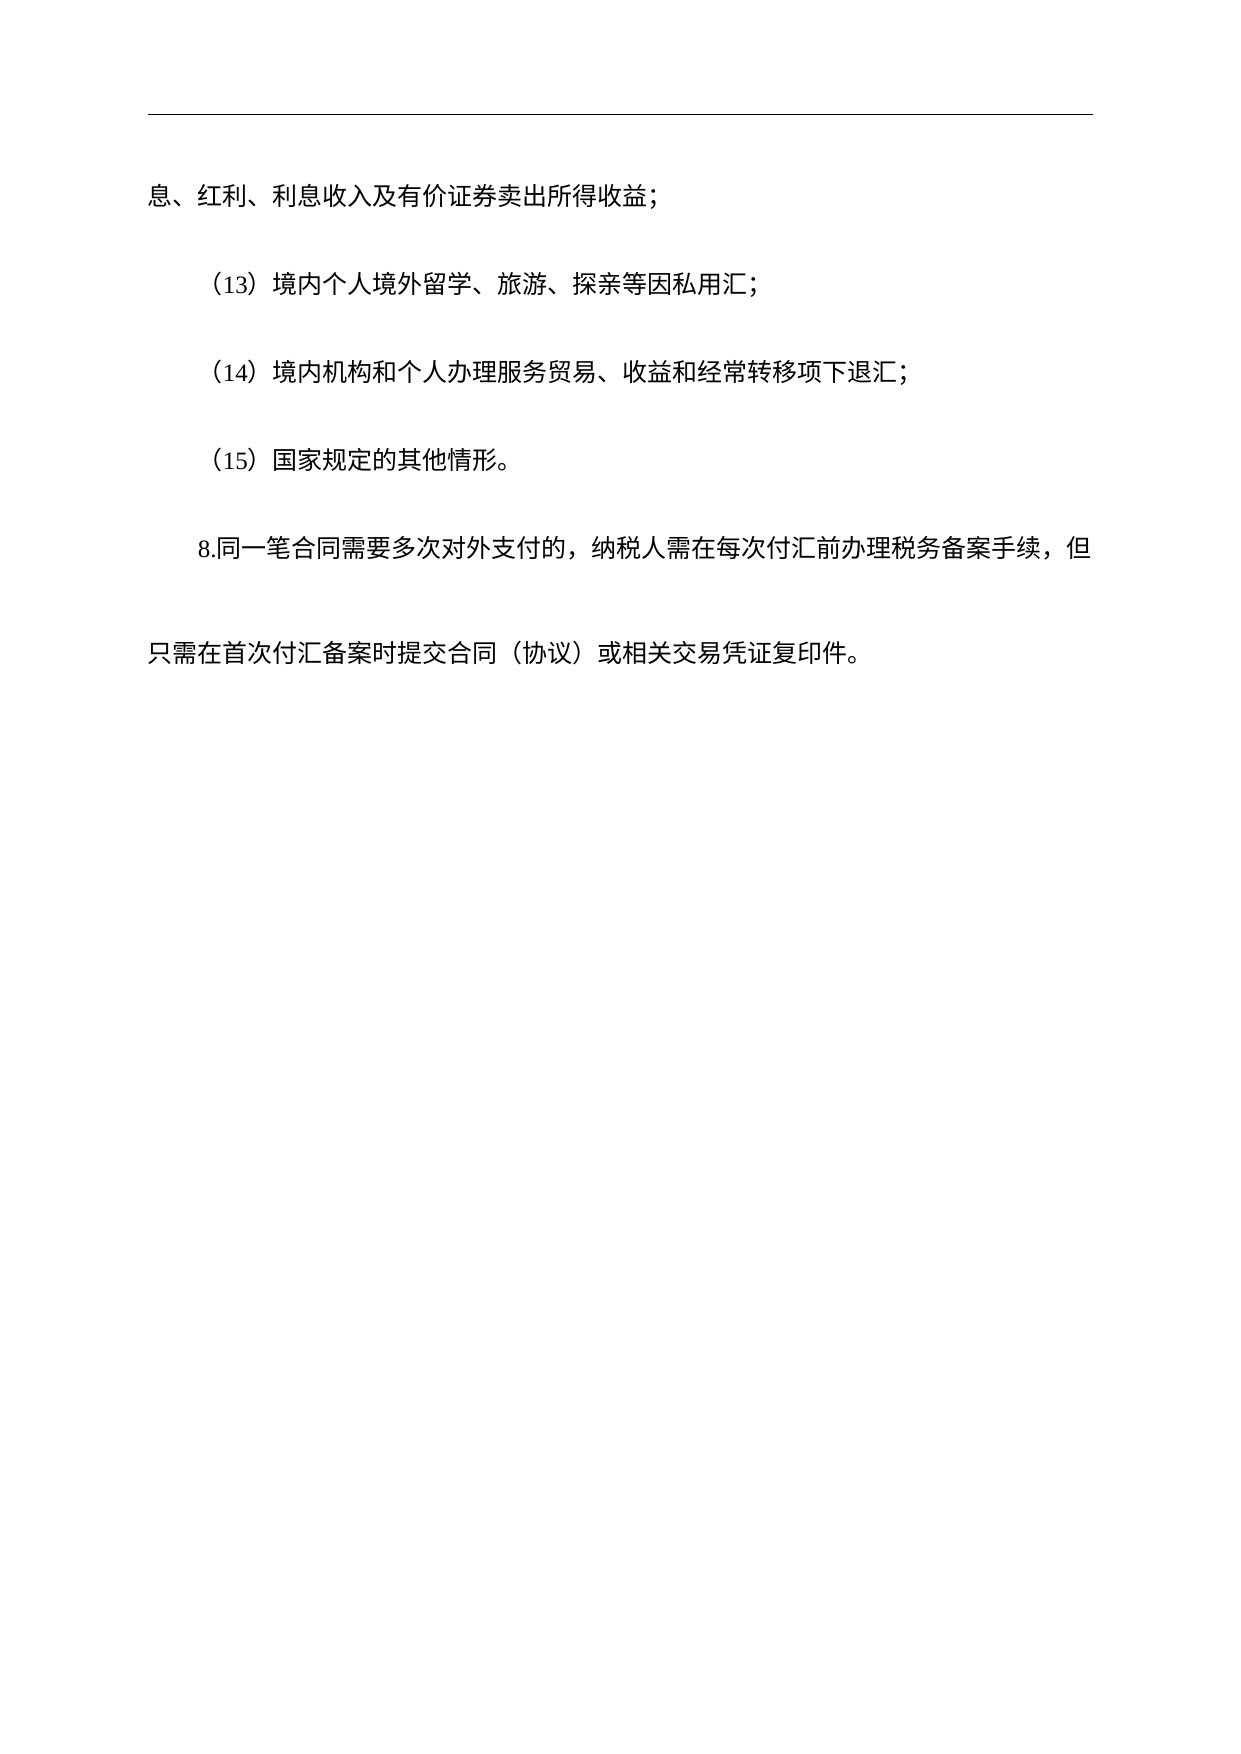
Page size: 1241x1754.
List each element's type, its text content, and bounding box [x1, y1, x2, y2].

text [148, 159, 1093, 229]
text （15）国家规定的其他情形。 [148, 424, 1093, 494]
text （14）境内机构和个人办理服务贸易、收益和经常转移项下退汇； [148, 336, 1093, 406]
text （13）境内个人境外留学、旅游、探亲等因私用汇； [148, 248, 1093, 318]
text 8.同一笔合同需要多次对外支付的，纳税人需在每次付汇前办理税务备案手续，但只需在首次付汇备案时提交合同（协议）或相关交易凭证复印件。 [148, 512, 1093, 687]
